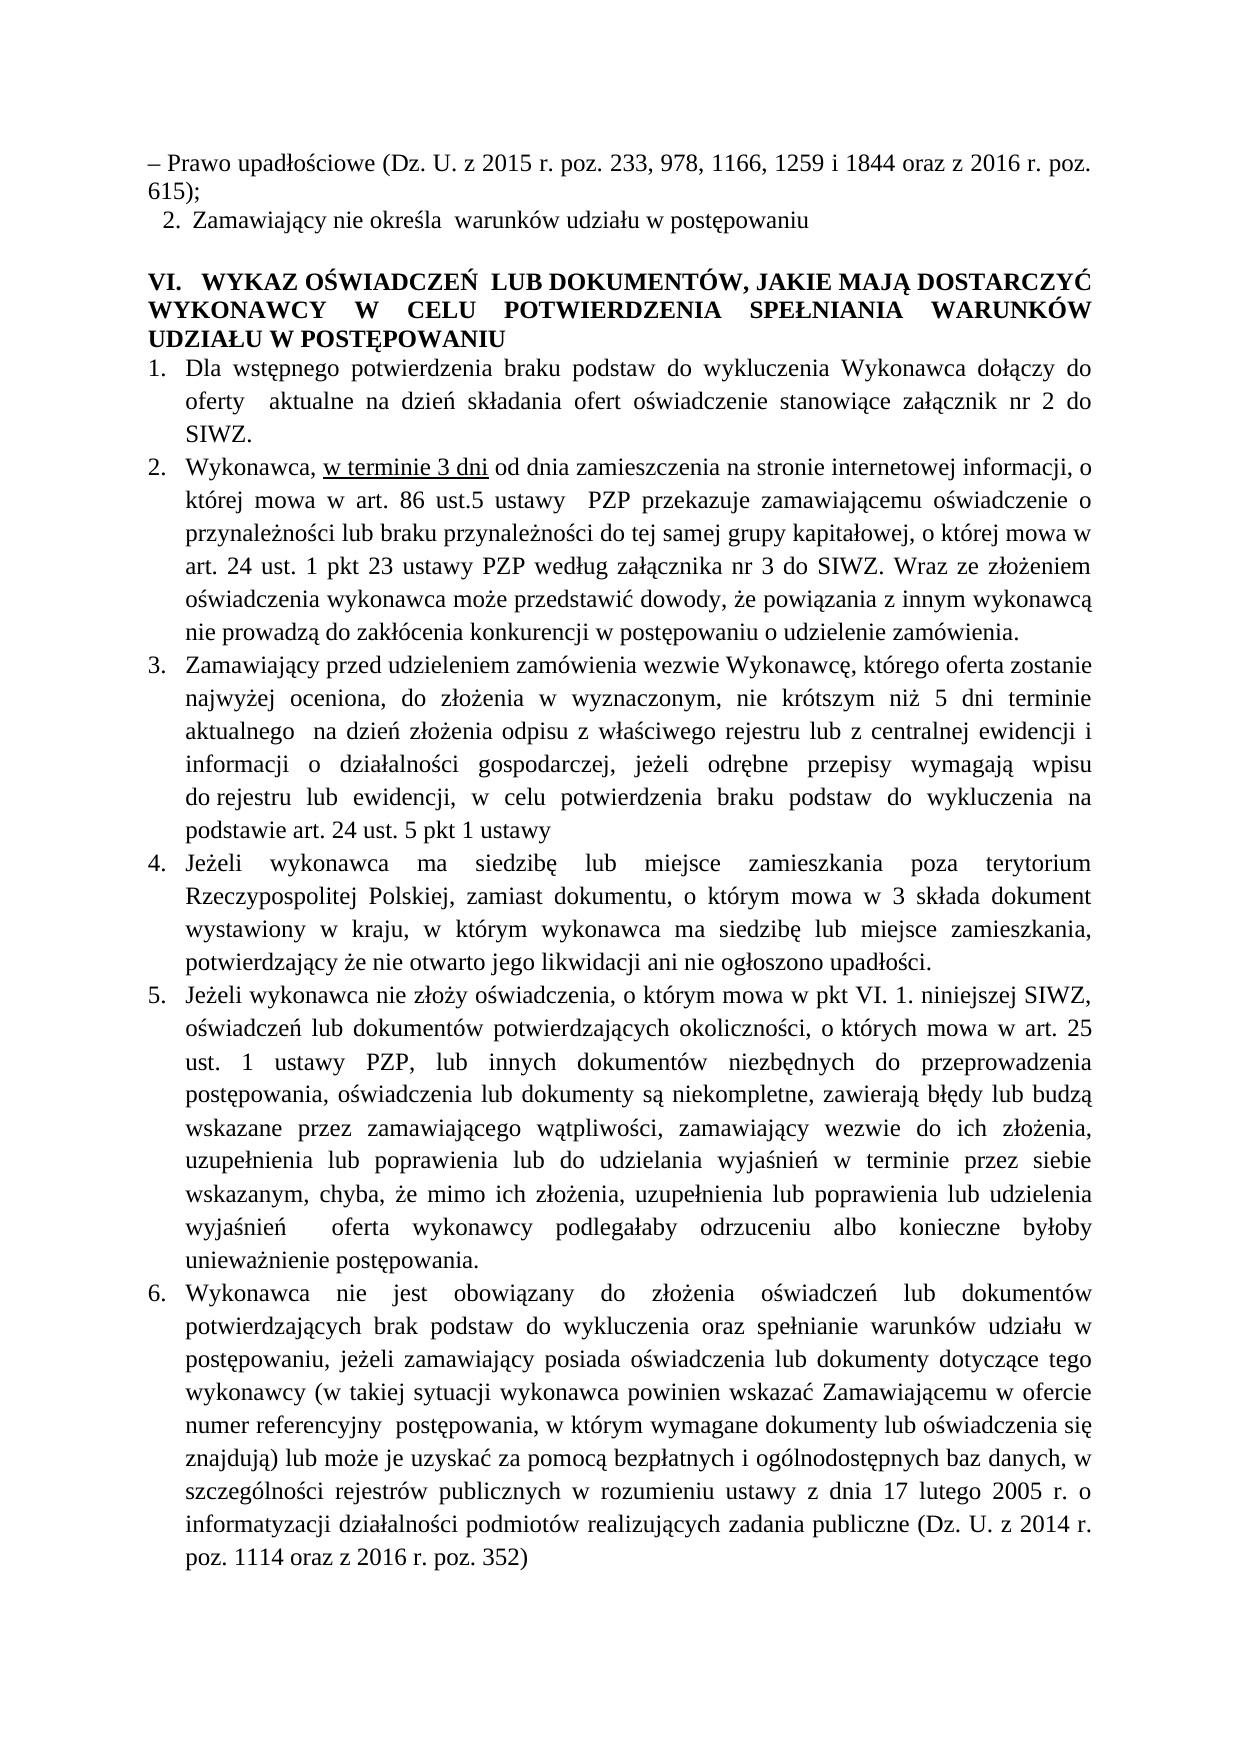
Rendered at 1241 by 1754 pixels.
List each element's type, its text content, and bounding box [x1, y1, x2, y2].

list Dla wstępnego potwierdzenia braku podstaw do wykluczenia Wykonawca dołączy do oferty aktualne na dzień składania ofert oświadczenie stanowiące załącznik nr 2 do SIWZ. [148, 353, 1093, 448]
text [148, 148, 1093, 205]
list Wykonawca nie jest obowiązany do złożenia oświadczeń lub dokumentów potwierdzających brak podstaw do wykluczenia oraz spełnianie warunków udziału w postępowaniu, jeżeli zamawiający posiada oświadczenia lub dokumenty dotyczące tego wykonawcy (w takiej sytuacji wykonawca powinien wskazać Zamawiającemu w ofercie numer referencyjny postępowania, w którym wymagane dokumenty lub oświadczenia się znajdują) lub może je uzyskać za pomocą bezpłatnych i ogólnodostępnych baz danych, w szczególności rejestrów publicznych w rozumieniu ustawy z dnia 17 lutego 2005 r. o informatyzacji działalności podmiotów realizujących zadania publiczne (Dz. U. z 2014 r. poz. 1114 oraz z 2016 r. poz. 352) [148, 1278, 1093, 1571]
list Zamawiający nie określa warunków udziału w postępowaniu [162, 205, 1093, 234]
list Zamawiający przed udzieleniem zamówienia wezwie Wykonawcę, którego oferta zostanie najwyżej oceniona, do złożenia w wyznaczonym, nie krótszym niż 5 dni terminie aktualnego na dzień złożenia odpisu z właściwego rejestru lub z centralnej ewidencji i informacji o działalności gospodarczej, jeżeli odrębne przepisy wymagają wpisu do rejestru lub ewidencji, w celu potwierdzenia braku podstaw do wykluczenia na podstawie art. 24 ust. 5 pkt 1 ustawy [148, 650, 1093, 844]
list Jeżeli wykonawca nie złoży oświadczenia, o którym mowa w pkt VI. 1. niniejszej SIWZ, oświadczeń lub dokumentów potwierdzających okoliczności, o których mowa w art. 25 ust. 1 ustawy PZP, lub innych dokumentów niezbędnych do przeprowadzenia postępowania, oświadczenia lub dokumenty są niekompletne, zawierają błędy lub budzą wskazane przez zamawiającego wątpliwości, zamawiający wezwie do ich złożenia, uzupełnienia lub poprawienia lub do udzielania wyjaśnień w terminie przez siebie wskazanym, chyba, że mimo ich złożenia, uzupełnienia lub poprawienia lub udzielenia wyjaśnień oferta wykonawcy podlegałaby odrzuceniu albo konieczne byłoby unieważnienie postępowania. [148, 981, 1093, 1273]
list Jeżeli wykonawca ma siedzibę lub miejsce zamieszkania poza terytorium Rzeczypospolitej Polskiej, zamiast dokumentu, o którym mowa w 3 składa dokument wystawiony w kraju, w którym wykonawca ma siedzibę lub miejsce zamieszkania, potwierdzający że nie otwarto jego likwidacji ani nie ogłoszono upadłości. [148, 848, 1093, 976]
list Wykonawca, w terminie 3 dni od dnia zamieszczenia na stronie internetowej informacji, o której mowa w art. 86 ust.5 ustawy PZP przekazuje zamawiającemu oświadczenie o przynależności lub braku przynależności do tej samej grupy kapitałowej, o której mowa w art. 24 ust. 1 pkt 23 ustawy PZP według załącznika nr 3 do SIWZ. Wraz ze złożeniem oświadczenia wykonawca może przedstawić dowody, że powiązania z innym wykonawcą nie prowadzą do zakłócenia konkurencji w postępowaniu o udzielenie zamówienia. [148, 452, 1093, 646]
text VI. WYKAZ OŚWIADCZEŃ LUB DOKUMENTÓW, JAKIE MAJĄ DOSTARCZYĆ WYKONAWCY W CELU POTWIERDZENIA SPEŁNIANIA WARUNKÓW UDZIAŁU W POSTĘPOWANIU [148, 267, 1093, 353]
